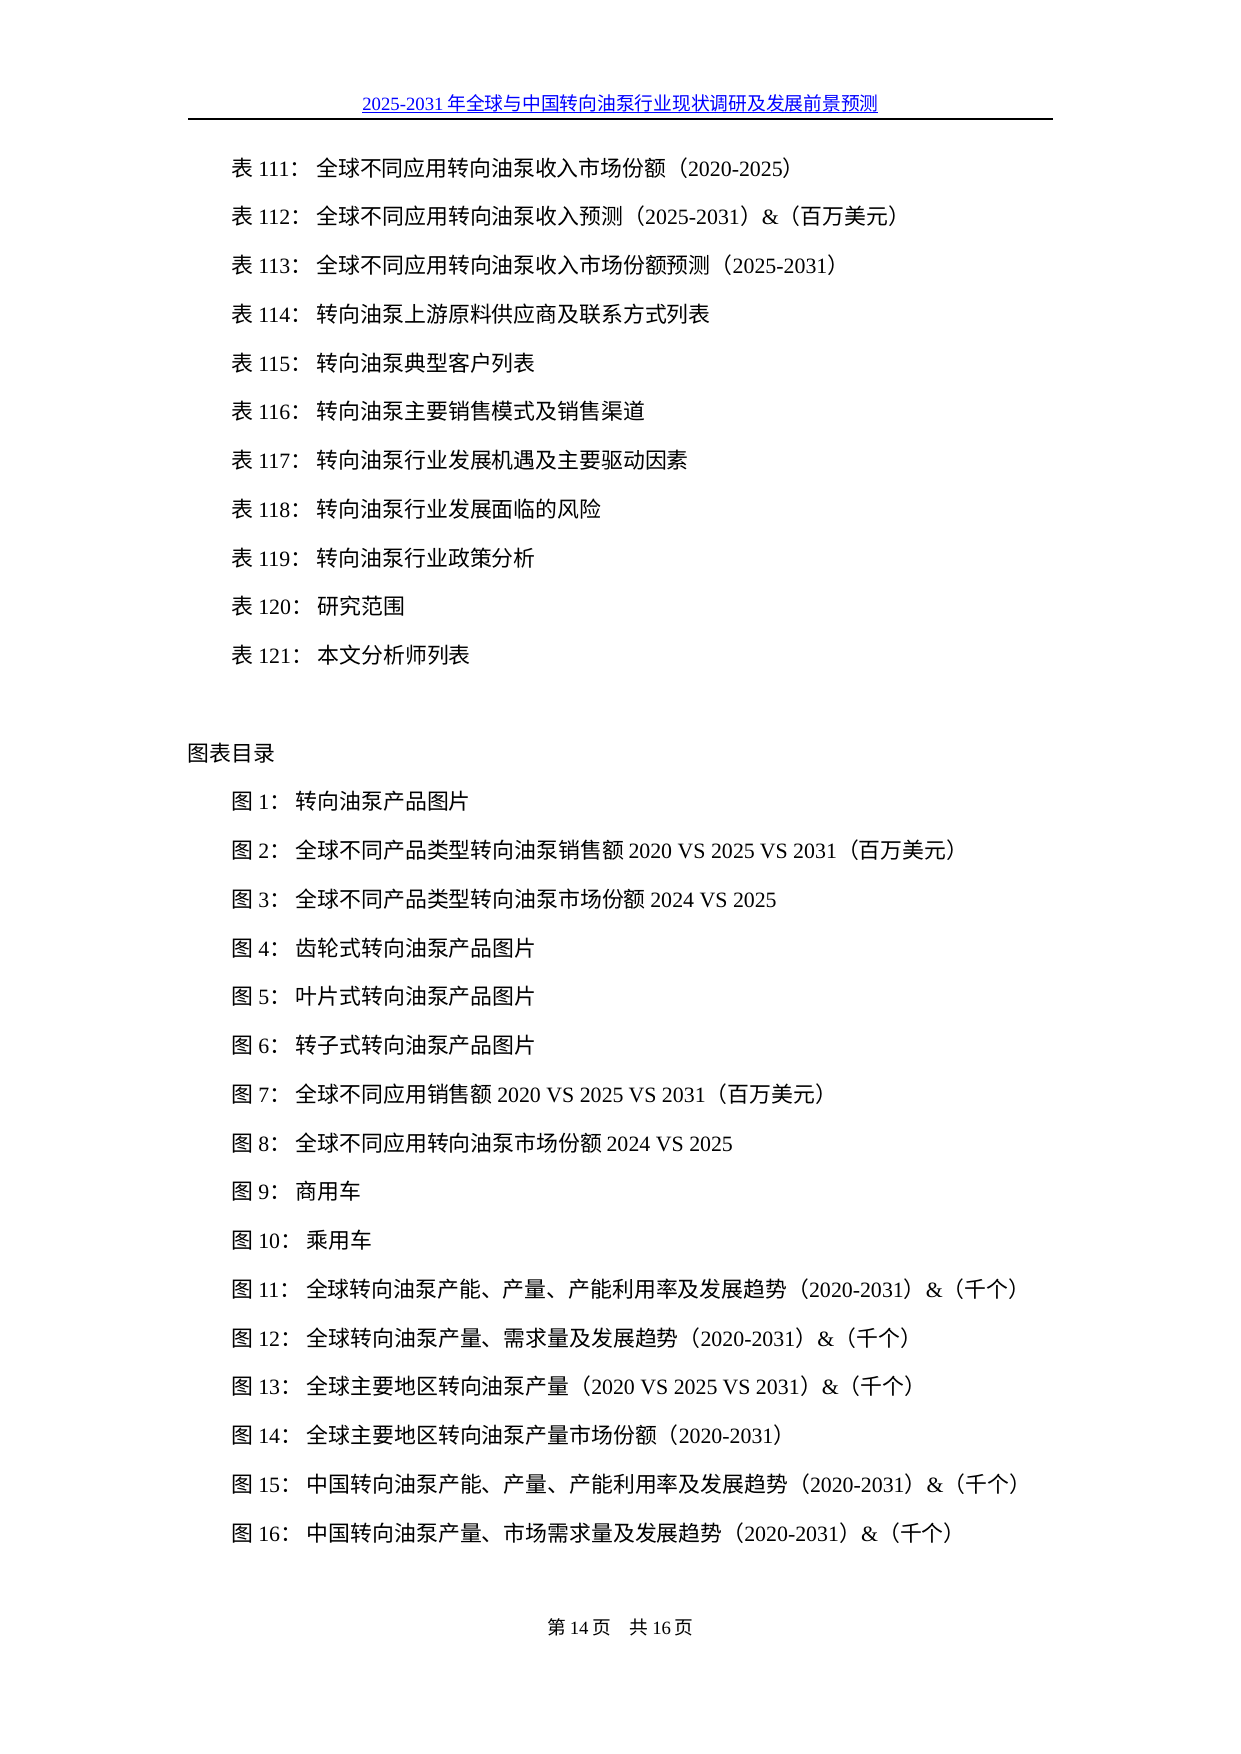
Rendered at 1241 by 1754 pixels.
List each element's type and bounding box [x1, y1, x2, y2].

text [187, 150, 1053, 1548]
